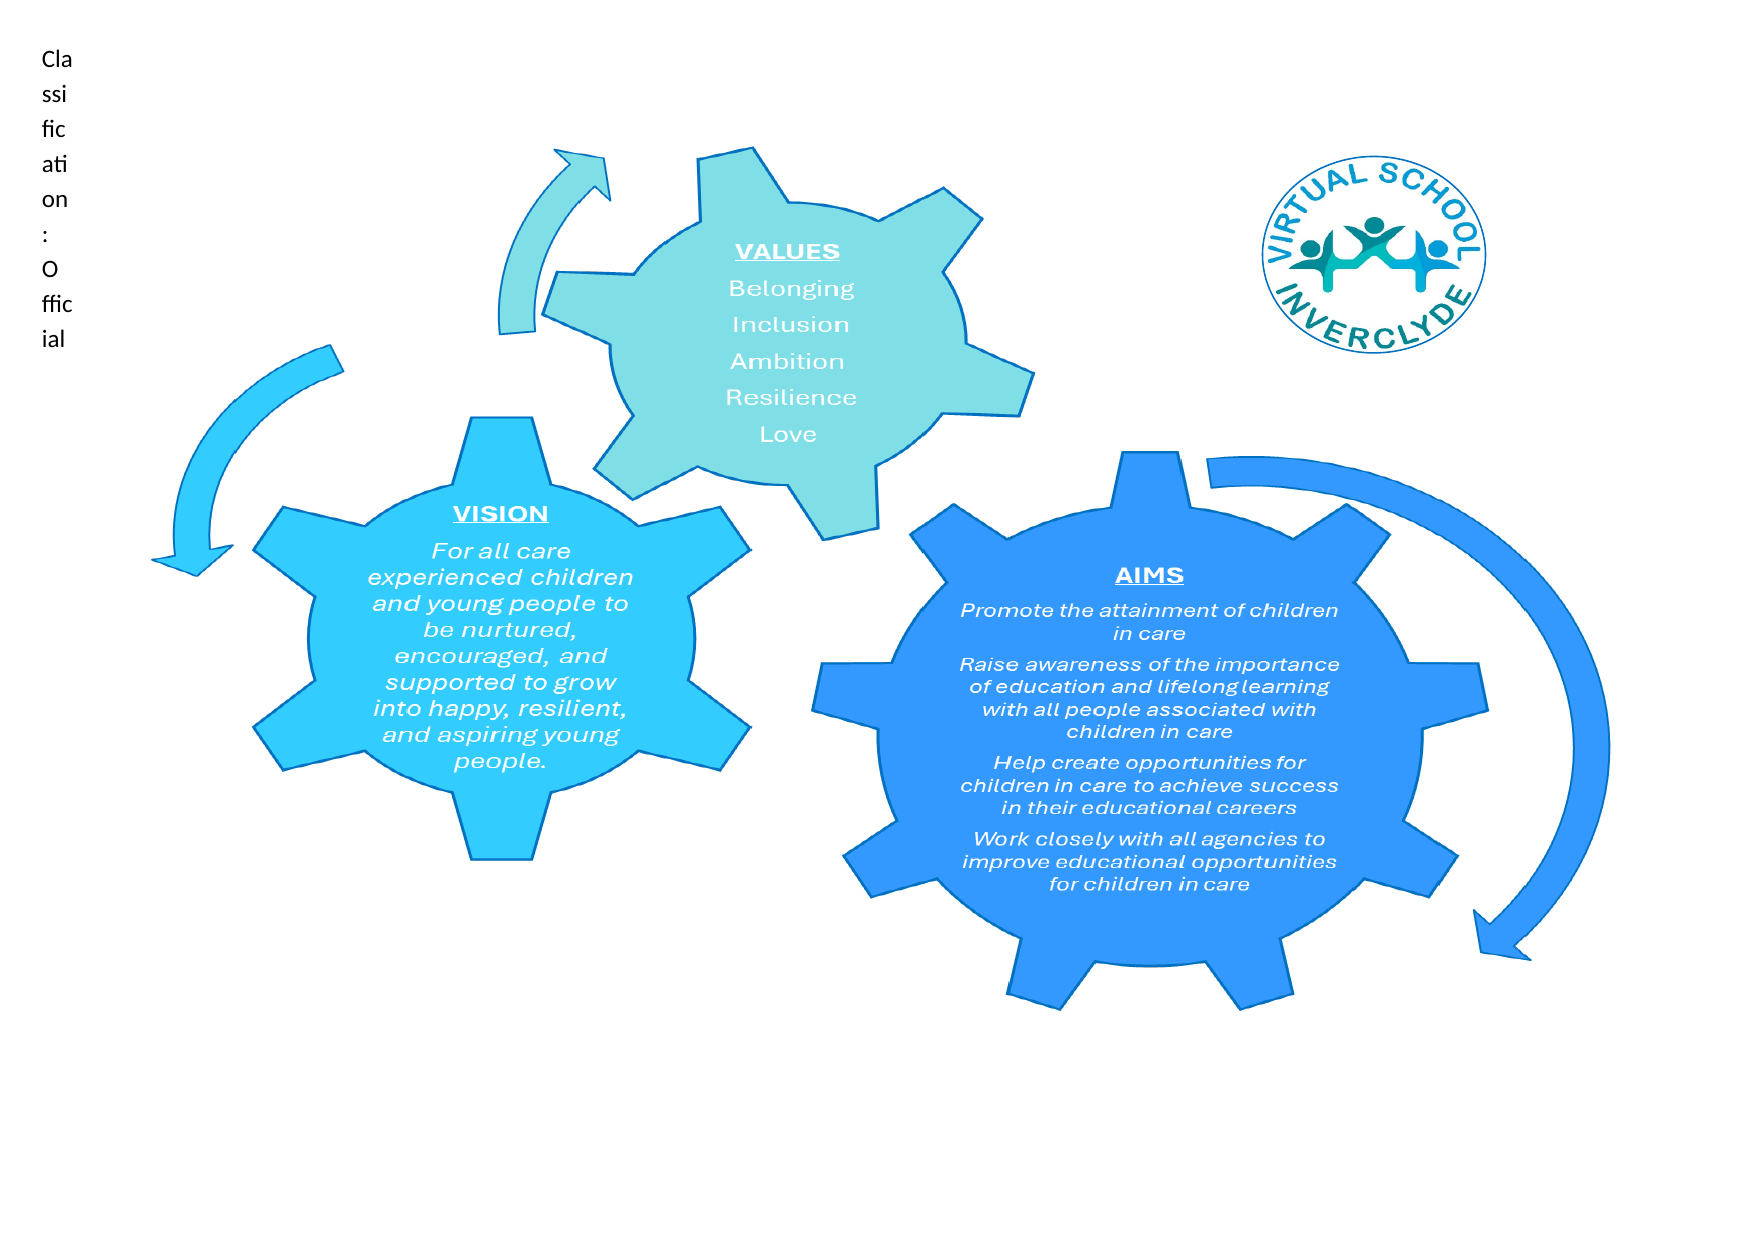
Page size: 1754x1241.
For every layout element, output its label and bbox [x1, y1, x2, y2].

picture [150, 136, 1612, 1018]
